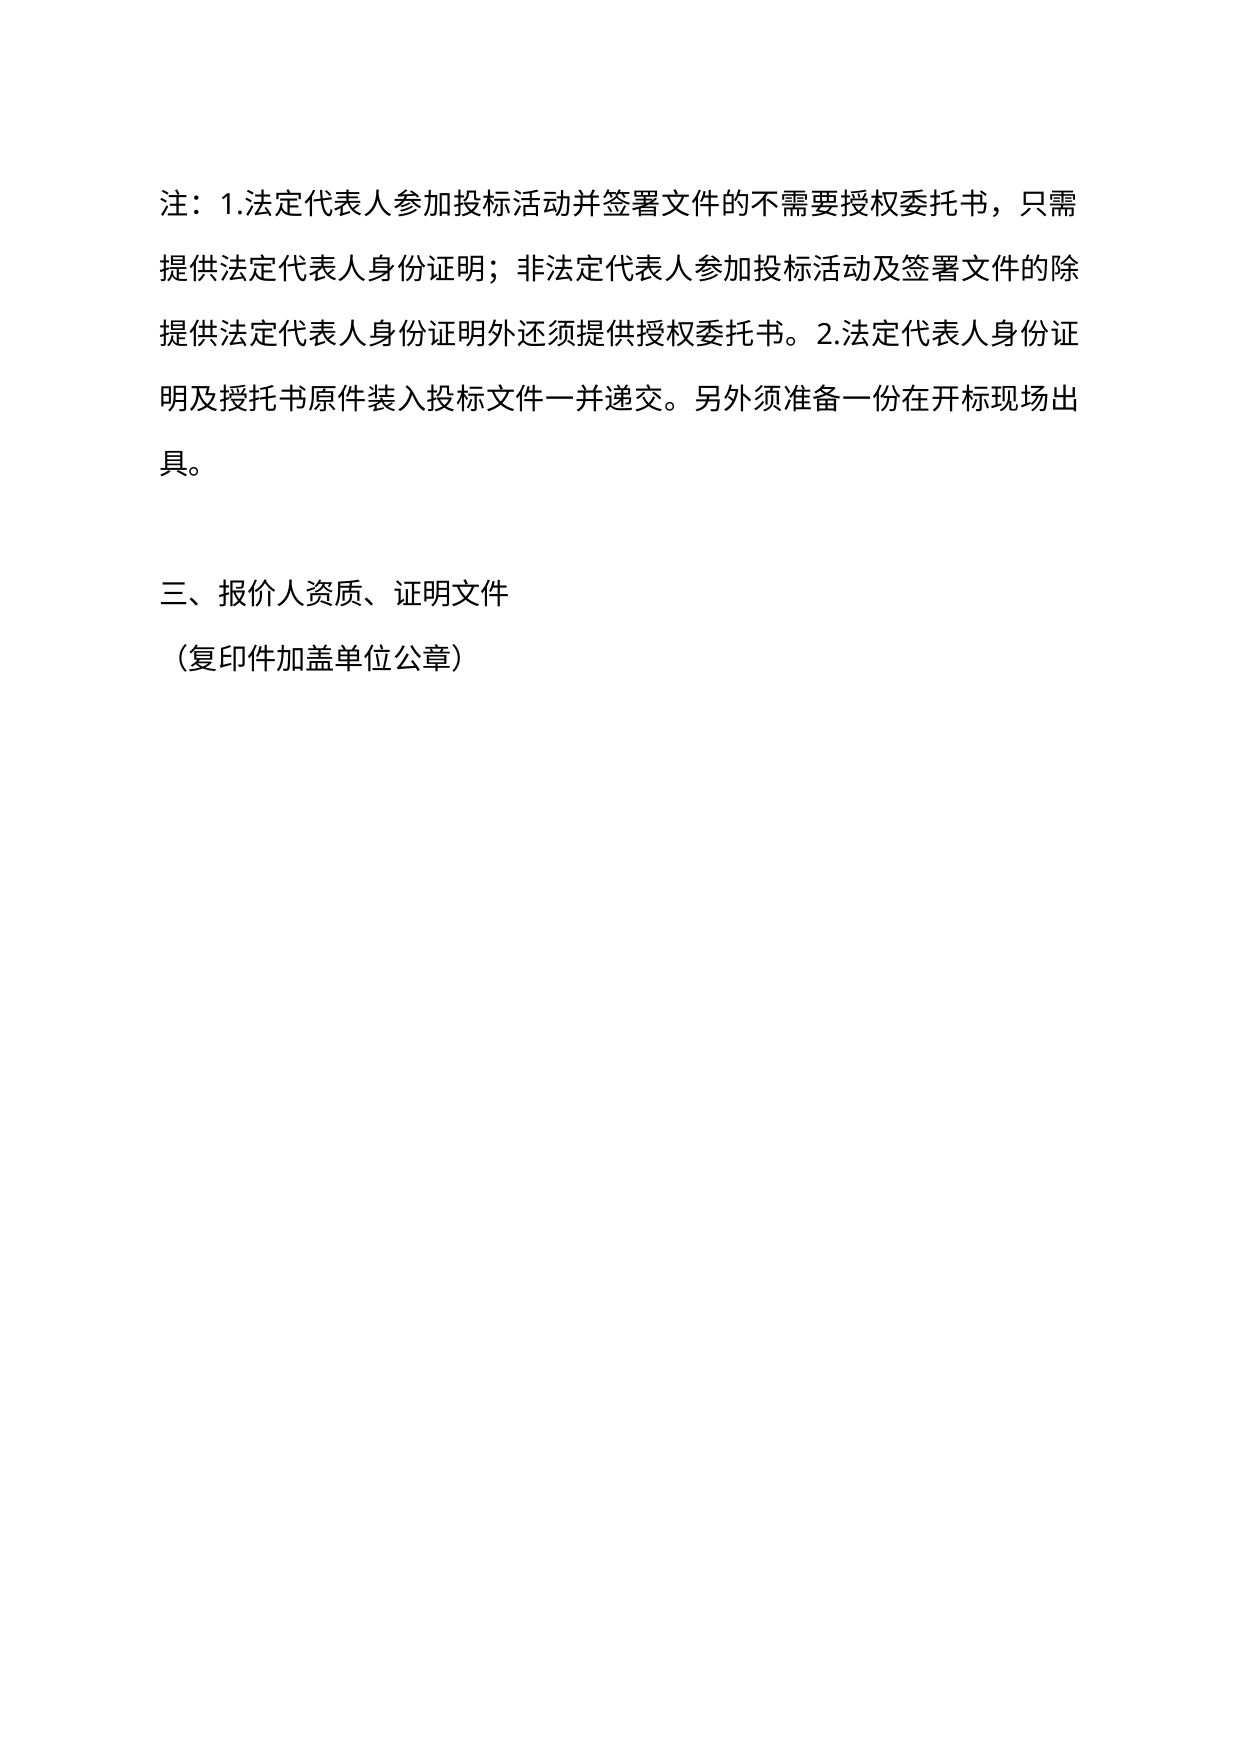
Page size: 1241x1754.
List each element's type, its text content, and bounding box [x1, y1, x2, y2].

text 三、报价人资质、证明文件 [159, 559, 1081, 624]
text （复印件加盖单位公章） [159, 624, 1081, 689]
text 注：1.法定代表人参加投标活动并签署文件的不需要授权委托书，只需提供法定代表人身份证明；非法定代表人参加投标活动及签署文件的除提供法定代表人身份证明外还须提供授权委托书。2.法定代表人身份证明及授托书原件装入投标文件一并递交。另外须准备一份在开标现场出具。 [159, 169, 1079, 494]
